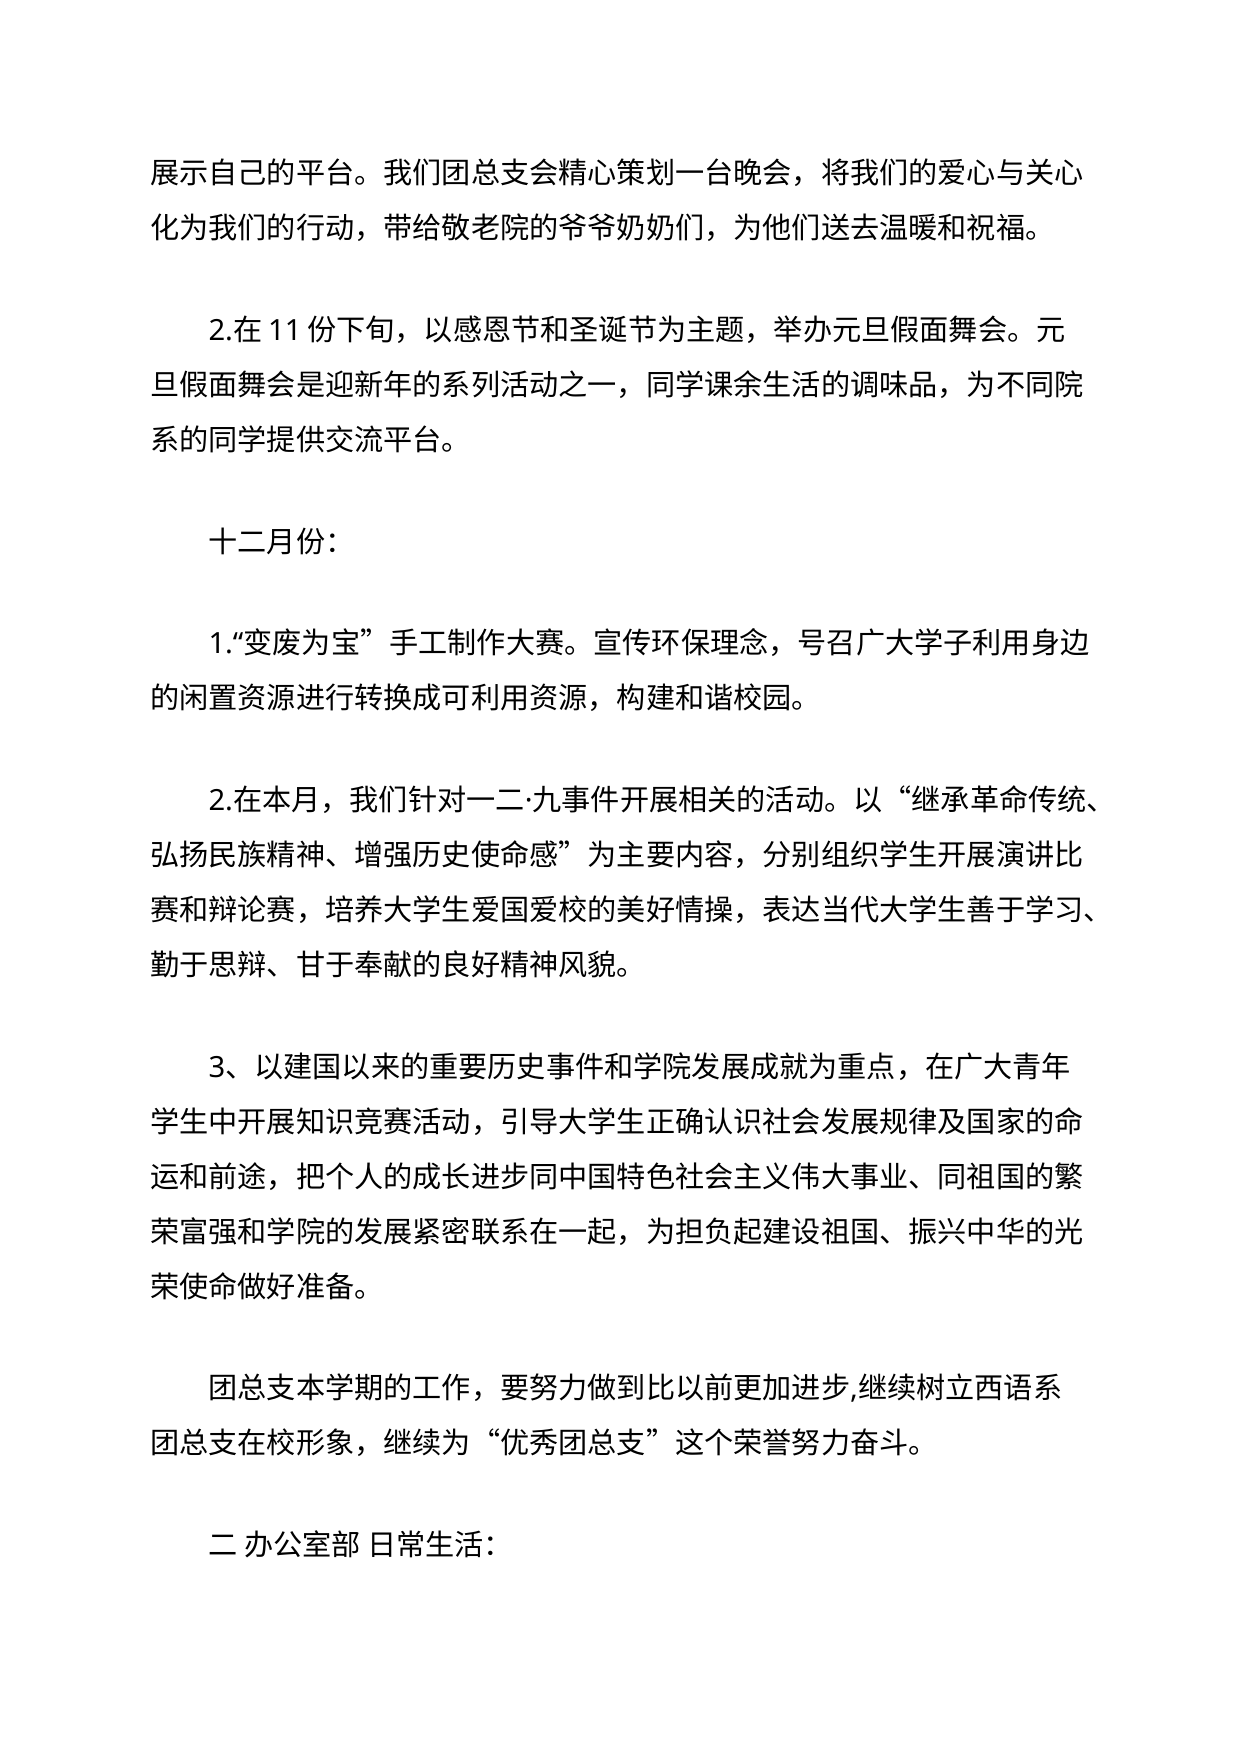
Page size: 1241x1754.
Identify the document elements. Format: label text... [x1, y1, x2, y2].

text 1.“变废为宝”手工制作大赛。宣传环保理念，号召广大学子利用身边的闲置资源进行转换成可利用资源，构建和谐校园。 [150, 620, 1090, 717]
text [150, 150, 1090, 247]
text 十二月份： [150, 518, 1090, 561]
text 2.在本月，我们针对一二·九事件开展相关的活动。以“继承革命传统、弘扬民族精神、增强历史使命感”为主要内容，分别组织学生开展演讲比赛和辩论赛，培养大学生爱国爱校的美好情操，表达当代大学生善于学习、勤于思辩、甘于奉献的良好精神风貌。 [150, 777, 1090, 984]
text 二 办公室部 日常生活： [150, 1522, 1090, 1564]
text 3、以建国以来的重要历史事件和学院发展成就为重点，在广大青年学生中开展知识竞赛活动，引导大学生正确认识社会发展规律及国家的命运和前途，把个人的成长进步同中国特色社会主义伟大事业、同祖国的繁荣富强和学院的发展紧密联系在一起，为担负起建设祖国、振兴中华的光荣使命做好准备。 [150, 1043, 1090, 1305]
text 2.在11份下旬，以感恩节和圣诞节为主题，举办元旦假面舞会。元旦假面舞会是迎新年的系列活动之一，同学课余生活的调味品，为不同院系的同学提供交流平台。 [150, 307, 1090, 459]
text 团总支本学期的工作，要努力做到比以前更加进步,继续树立西语系团总支在校形象，继续为“优秀团总支”这个荣誉努力奋斗。 [150, 1365, 1090, 1462]
